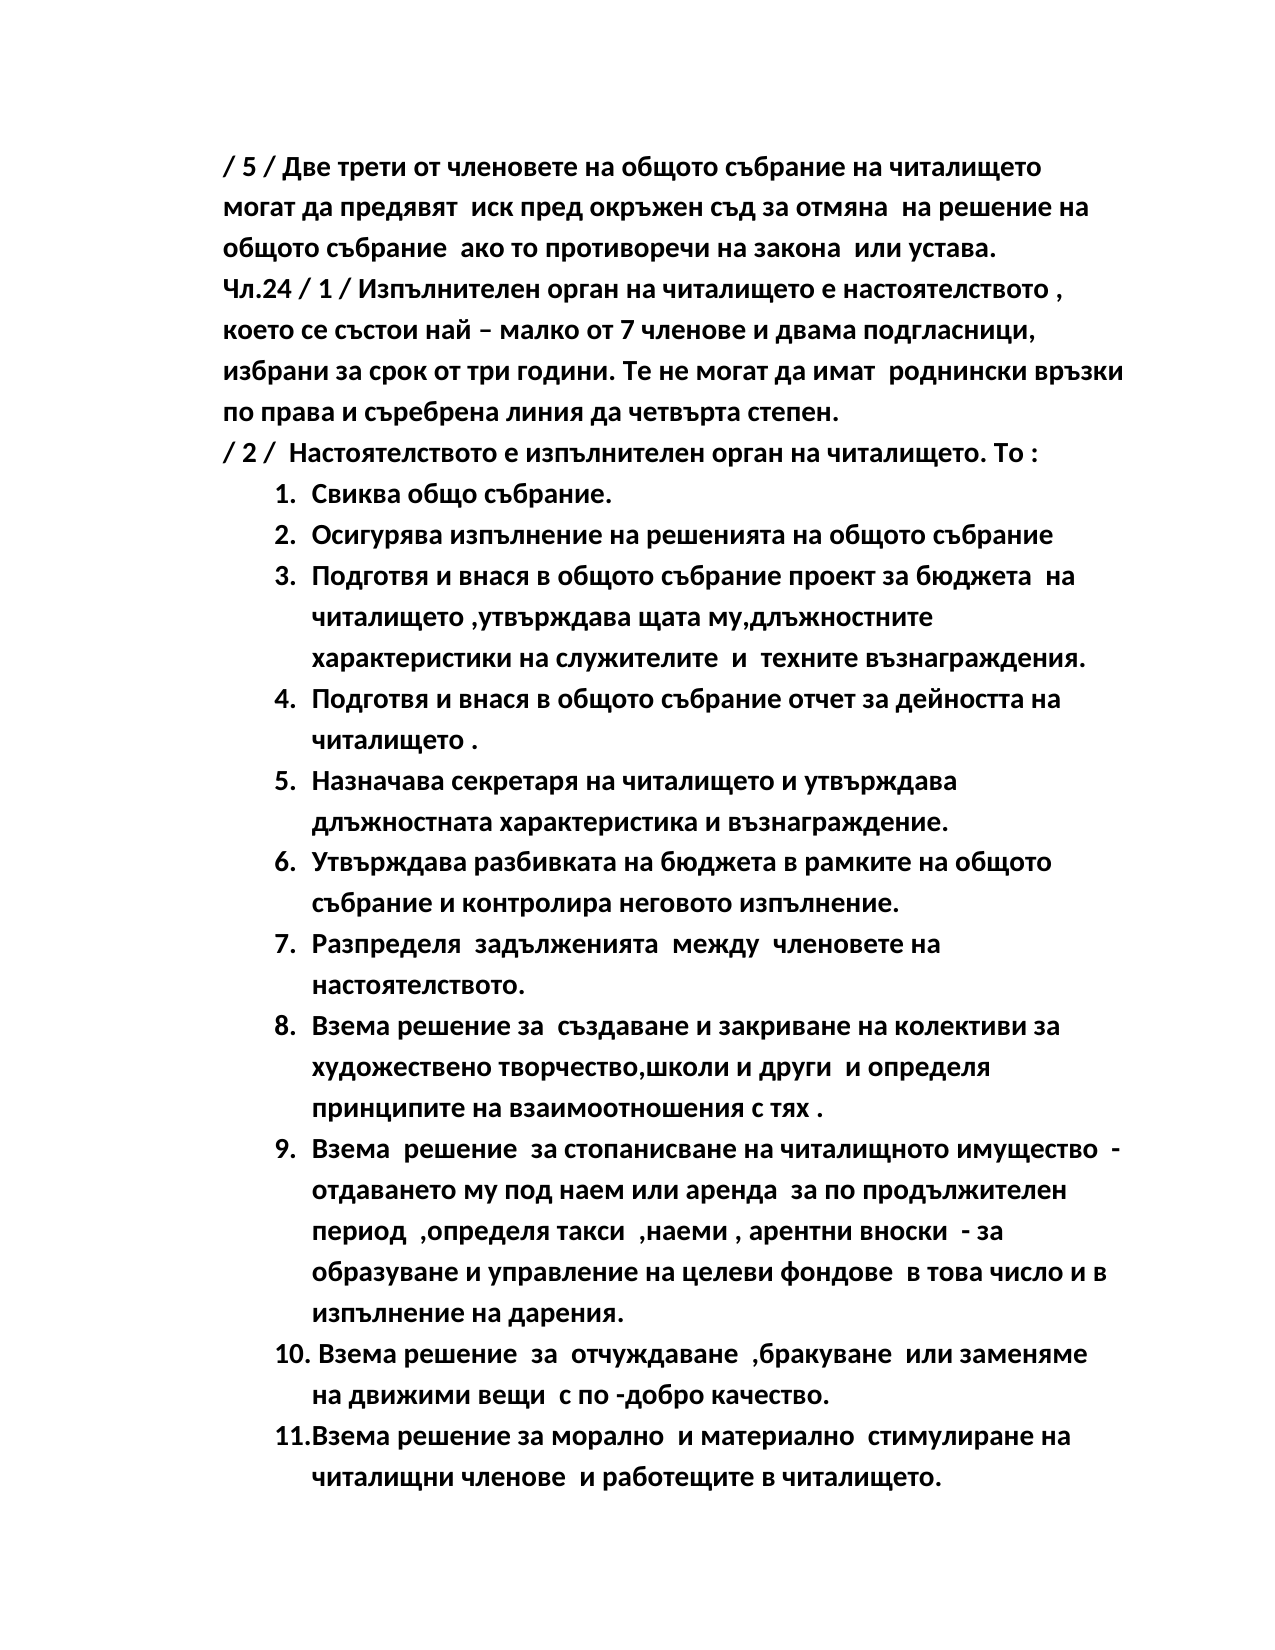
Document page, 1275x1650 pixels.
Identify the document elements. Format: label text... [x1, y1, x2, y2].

list Взема решение за създаване и закриване на колективи за художествено творчество,школи и други и определя принципите на взаимоотношения с тях . [274, 1007, 1127, 1125]
list Подготвя и внася в общото събрание проект за бюджета на читалището ,утвърждава щата му,длъжностните характеристики на служителите и техните възнаграждения. [274, 557, 1127, 674]
list Назначава секретаря на читалището и утвърждава длъжностната характеристика и възнаграждение. [274, 762, 1127, 838]
list Взема решение за морално и материално стимулиране на читалищни членове и работещите в читалището. [274, 1417, 1127, 1493]
list / 2 / Настоятелството е изпълнителен орган на читалището. То : [223, 434, 1127, 470]
list Утвърждава разбивката на бюджета в рамките на общото събрание и контролира неговото изпълнение. [274, 843, 1127, 920]
list Разпределя задълженията между членовете на настоятелството. [274, 925, 1127, 1002]
list Подготвя и внася в общото събрание отчет за дейността на читалището . [274, 680, 1127, 756]
list Чл.24 / 1 / Изпълнителен орган на читалището е настоятелството , което се състои най – малко от 7 членове и двама подгласници, избрани за срок от три години. Те не могат да имат роднински връзки по права и съребрена линия да четвърта степен. [223, 270, 1127, 429]
list Взема решение за отчуждаване ,бракуване или заменяме на движими вещи с по -добро качество. [274, 1335, 1127, 1411]
list Взема решение за стопанисване на читалищното имущество - отдаването му под наем или аренда за по продължителен период ,определя такси ,наеми , арентни вноски - за образуване и управление на целеви фондове в това число и в изпълнение на дарения. [274, 1130, 1127, 1329]
list Осигурява изпълнение на решенията на общото събрание [274, 516, 1127, 552]
list Свиква общо събрание. [274, 475, 1127, 511]
list / 5 / Две трети от членовете на общото събрание на читалището могат да предявят иск пред окръжен съд за отмяна на решение на общото събрание ако то противоречи на закона или устава. [223, 148, 1127, 265]
